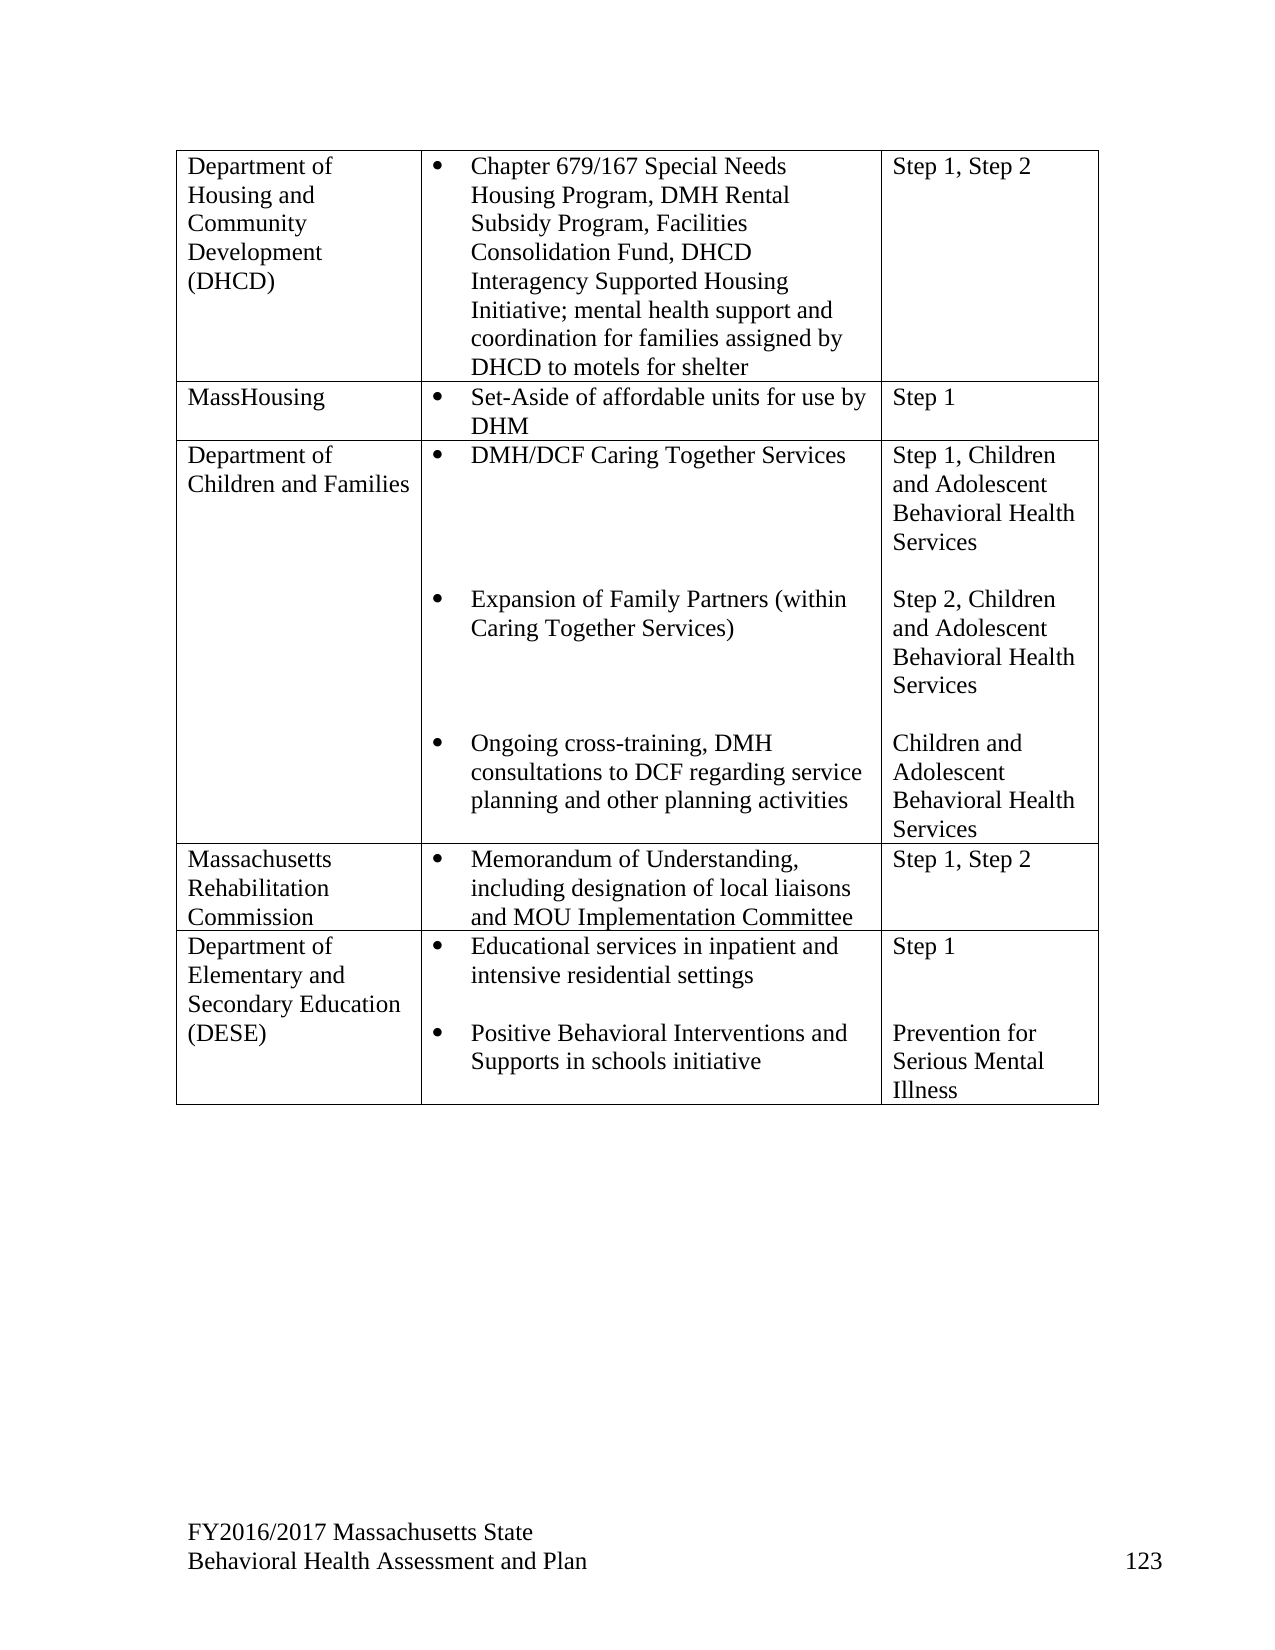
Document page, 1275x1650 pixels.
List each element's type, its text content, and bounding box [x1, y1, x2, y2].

table_cell Department of Children and Families [177, 441, 421, 843]
table_cell MassHousing [177, 382, 421, 439]
table_cell DMH/DCF Caring Together Services Expansion of Family Partners (within Caring Together Services) Ongoing cross-training, DMH consultations to DCF regarding service planning and other planning activities [422, 441, 881, 843]
table_cell Step 1 [882, 382, 1098, 439]
table_cell Educational services in inpatient and intensive residential settings Positive Behavioral Interventions and Supports in schools initiative [422, 931, 881, 1104]
table_cell Massachusetts Rehabilitation Commission [177, 844, 421, 930]
table_header Department of Housing and Community Development (DHCD) [177, 151, 421, 381]
table_cell Step 1 Prevention for Serious Mental Illness [882, 931, 1098, 1104]
table_cell Set-Aside of affordable units for use by DHM [422, 382, 881, 439]
table_header Step 1, Step 2 [882, 151, 1098, 381]
table_header Chapter 679/167 Special Needs Housing Program, DMH Rental Subsidy Program, Facilities Consolidation Fund, DHCD Interagency Supported Housing Initiative; mental health support and coordination for families assigned by DHCD to motels for shelter [422, 151, 881, 381]
table_cell Step 1, Step 2 [882, 844, 1098, 930]
table_cell Memorandum of Understanding, including designation of local liaisons and MOU Implementation Committee [422, 844, 881, 930]
table_cell Step 1, Children and Adolescent Behavioral Health Services Step 2, Children and Adolescent Behavioral Health Services Children and Adolescent Behavioral Health Services [882, 441, 1098, 843]
table_cell Department of Elementary and Secondary Education (DESE) [177, 931, 421, 1104]
